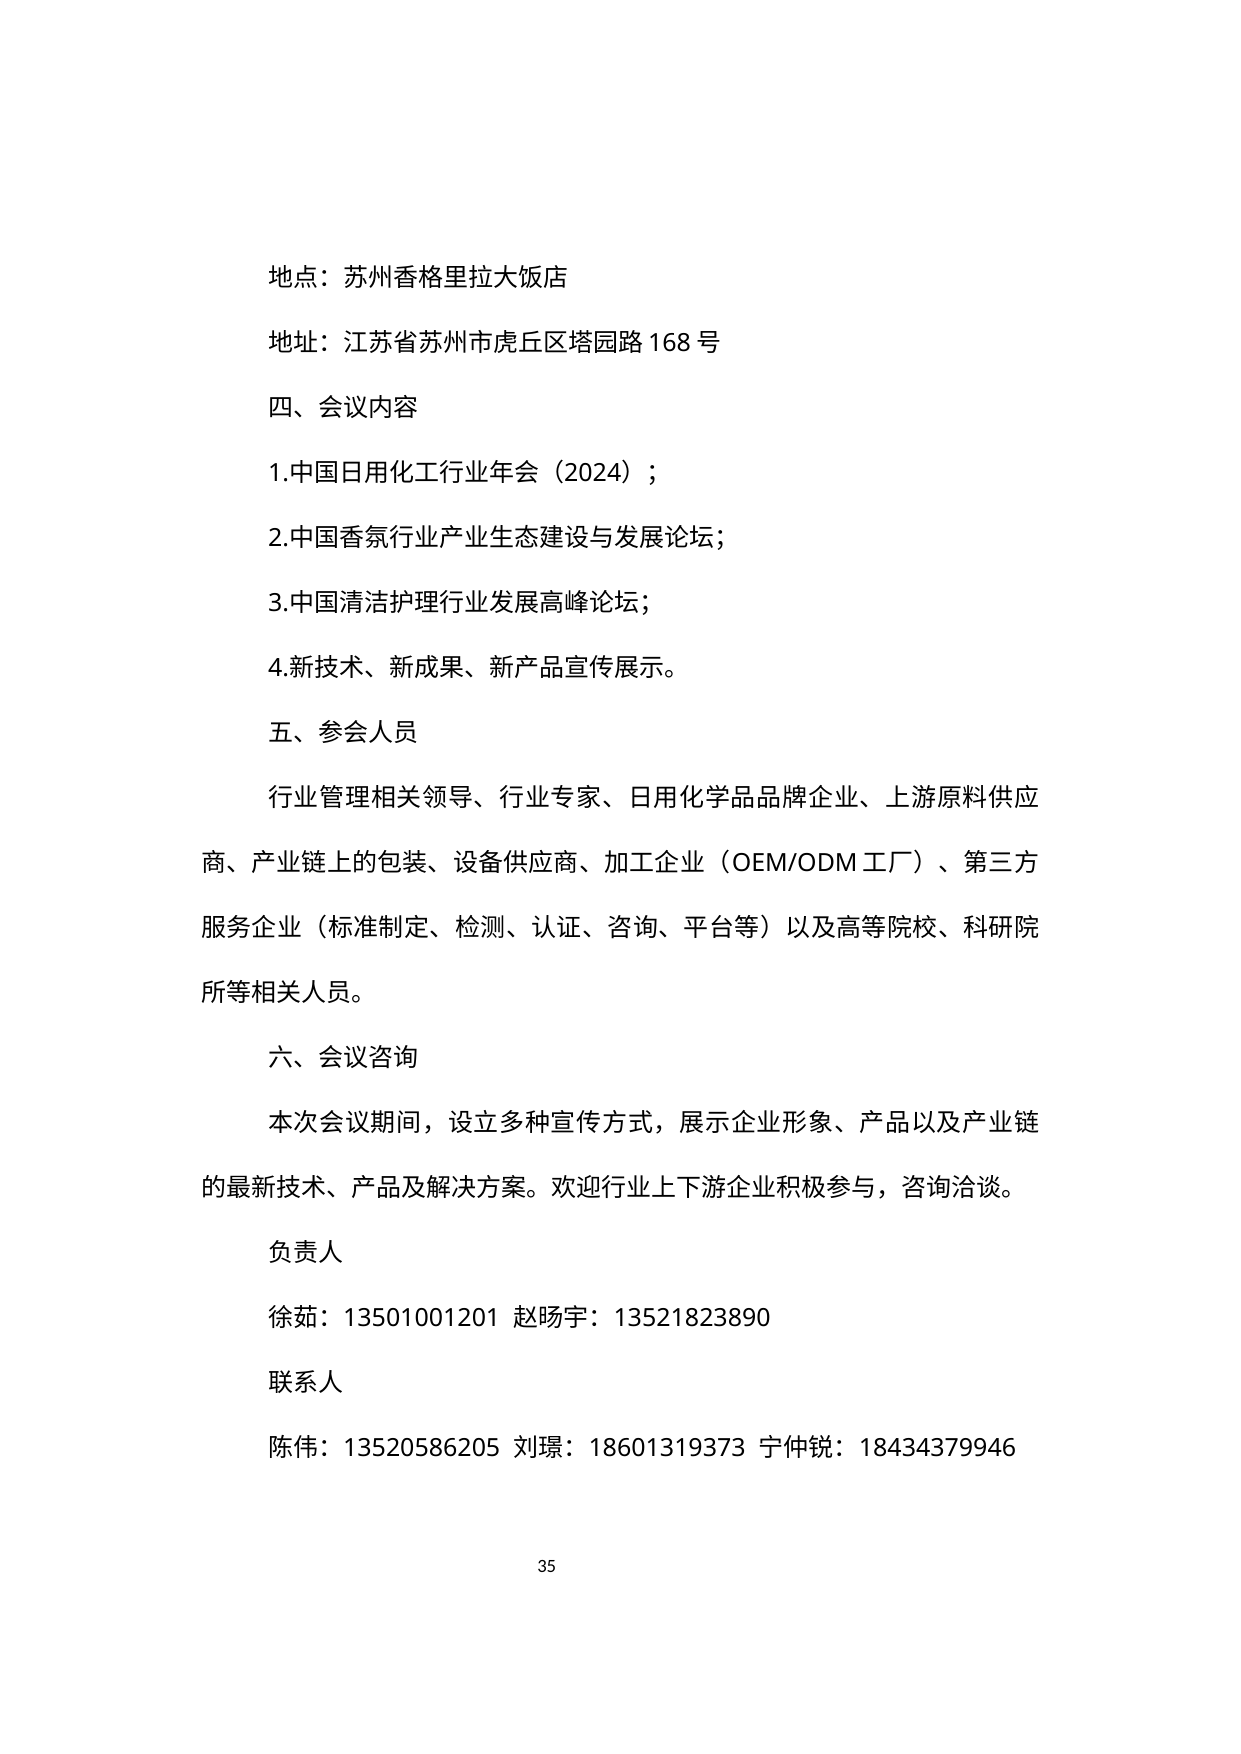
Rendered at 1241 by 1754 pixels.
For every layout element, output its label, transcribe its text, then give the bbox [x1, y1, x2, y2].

text 六、会议咨询 [201, 1023, 1039, 1088]
text 徐茹：13501001201 赵旸宇：13521823890 [201, 1283, 1039, 1348]
text 联系人 [201, 1348, 1039, 1413]
text 4.新技术、新成果、新产品宣传展示。 [201, 633, 1039, 698]
text 3.中国清洁护理行业发展高峰论坛； [201, 568, 1039, 633]
text 本次会议期间，设立多种宣传方式，展示企业形象、产品以及产业链的最新技术、产品及解决方案。欢迎行业上下游企业积极参与，咨询洽谈。 [201, 1088, 1039, 1218]
text 地址：江苏省苏州市虎丘区塔园路168号 [201, 308, 1039, 373]
text 行业管理相关领导、行业专家、日用化学品品牌企业、上游原料供应商、产业链上的包装、设备供应商、加工企业（OEM/ODM工厂）、第三方服务企业（标准制定、检测、认证、咨询、平台等）以及高等院校、科研院所等相关人员。 [201, 763, 1039, 1023]
text 2.中国香氛行业产业生态建设与发展论坛； [201, 503, 1039, 568]
text 陈伟：13520586205 刘璟：18601319373 宁仲锐：18434379946 [201, 1413, 1039, 1478]
text 负责人 [201, 1218, 1039, 1283]
text 四、会议内容 [201, 373, 1039, 438]
text 1.中国日用化工行业年会（2024）； [201, 438, 1039, 503]
text 地点：苏州香格里拉大饭店 [201, 243, 1039, 308]
text 五、参会人员 [201, 698, 1039, 763]
